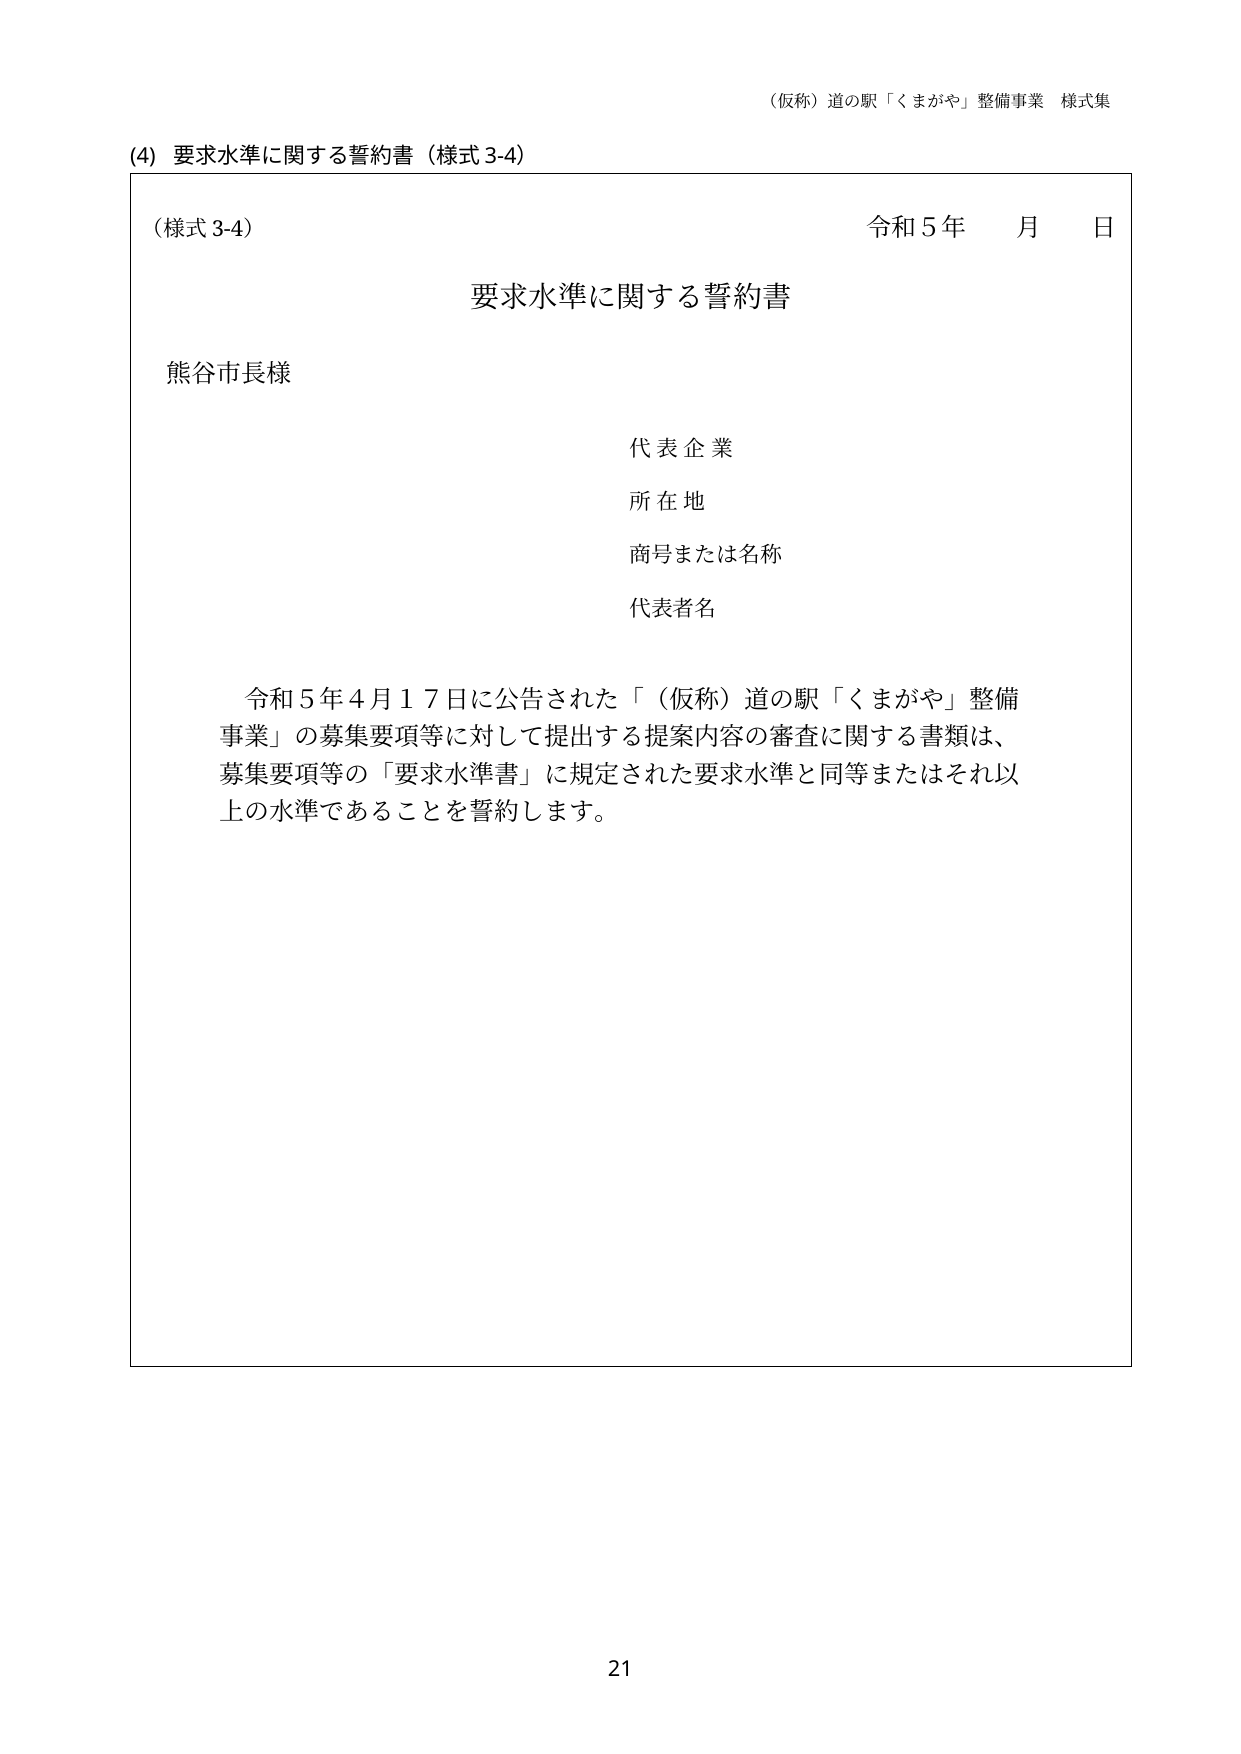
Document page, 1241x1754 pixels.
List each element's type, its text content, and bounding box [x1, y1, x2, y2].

table_header （様式3-4） 令和５年 月 日 要求水準に関する誓約書 熊谷市長様 代表企業 所在地 商号または名称 代表者名 令和５年４月１７日に公告された「（仮称）道の駅「くまがや」整備事業」の募集要項等に対して提出する提案内容の審査に関する書類は、募集要項等の「要求水準書」に規定された要求水準と同等またはそれ以上の水準であることを誓約します。 [131, 174, 1131, 1366]
subtitle 要求水準に関する誓約書（様式3-4） [130, 136, 1110, 173]
